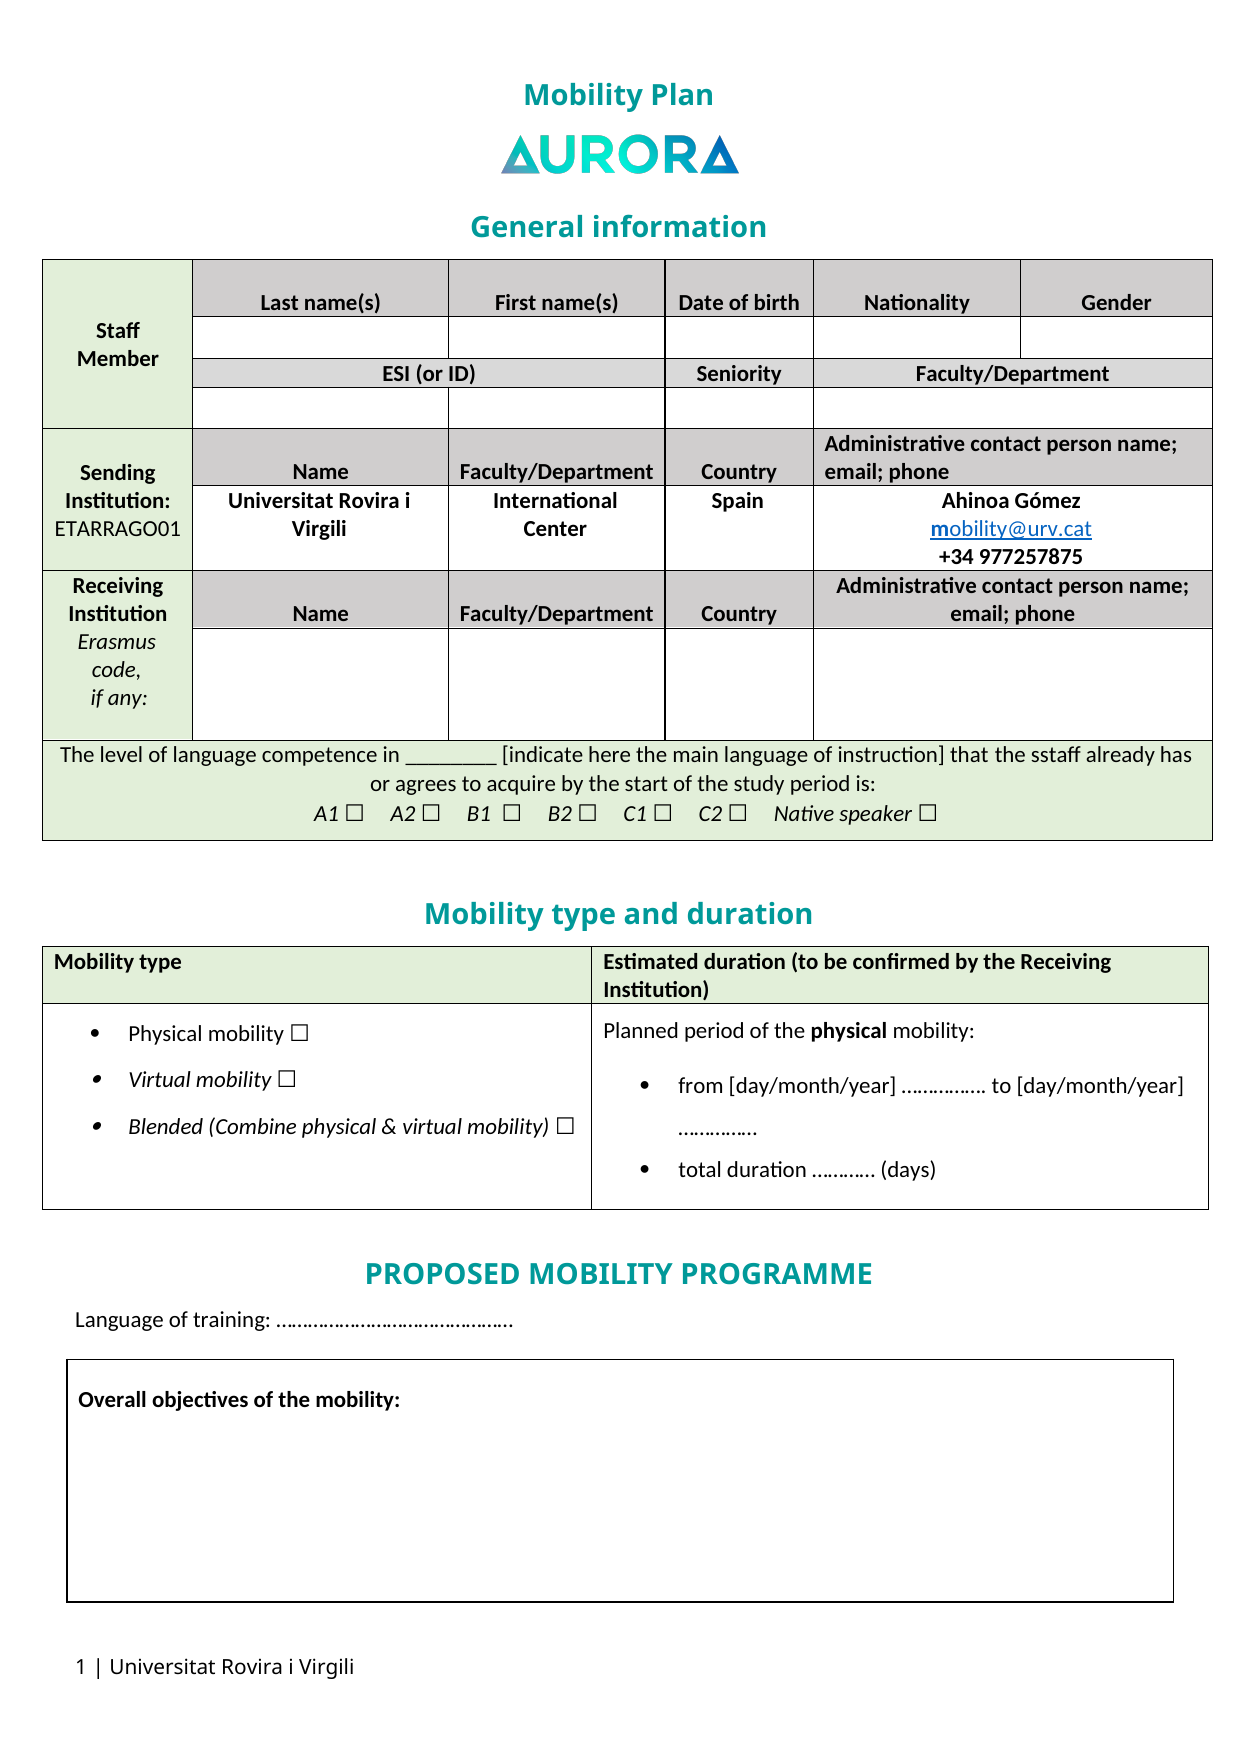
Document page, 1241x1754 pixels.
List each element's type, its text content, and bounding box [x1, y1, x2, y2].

table_cell The level of language competence in ________ [indicate here the main language of instruction] that the sstaff already has or agrees to acquire by the start of the study period is: A1 A2 B1 B2 C1 C2 Native speaker [43, 741, 1212, 840]
table_header Last name(s) [193, 260, 448, 316]
table_header Estimated duration (to be confirmed by the Receiving Institution) [592, 947, 1208, 1003]
table_cell Universitat Rovira i Virgili [193, 486, 448, 570]
picture [494, 126, 747, 180]
table_header Mobility type [43, 947, 591, 1003]
table_cell International Center [449, 486, 664, 570]
table_header Gender [1021, 260, 1212, 316]
table_cell [1021, 317, 1212, 358]
table_cell [666, 388, 813, 428]
table_cell [666, 317, 813, 358]
table_cell [449, 388, 664, 428]
table_header Date of birth [666, 260, 813, 316]
table_cell Country [666, 571, 813, 627]
table_cell Planned period of the physical mobility: from [day/month/year] ……………. to [day/month/year] …………… total duration ………… (days) [592, 1004, 1208, 1208]
table_cell [666, 629, 813, 739]
table_cell Physical mobility Virtual mobility Blended (Combine physical & virtual mobility) [43, 1004, 591, 1208]
table_cell [814, 317, 1020, 358]
table_cell [193, 629, 448, 739]
table_header First name(s) [449, 260, 664, 316]
table_cell Receiving Institution Erasmus code, if any: [43, 571, 192, 739]
table_cell [193, 317, 448, 358]
table_cell Administrative contact person name; email; phone [814, 571, 1212, 627]
text Mobility type and duration [75, 894, 1162, 933]
table_cell ESI (or ID) [193, 359, 664, 387]
table_cell Seniority [666, 359, 813, 387]
table_cell Ahinoa Gómez mobility@urv.cat +34 977257875 [814, 486, 1212, 570]
table_cell Name [193, 571, 448, 627]
table_header Overall objectives of the mobility: [68, 1360, 1173, 1601]
table_cell Spain [666, 486, 813, 570]
table_header Staff Member [43, 260, 192, 428]
table_cell [814, 388, 1212, 428]
text PROPOSED MOBILITY PROGRAMME [75, 1253, 1162, 1293]
table_cell Name [193, 429, 448, 485]
table_header Nationality [814, 260, 1020, 316]
table_cell Faculty/Department [814, 359, 1212, 387]
table_cell [449, 629, 664, 739]
table_cell Faculty/Department [449, 571, 664, 627]
table_cell [449, 317, 664, 358]
text General information [75, 207, 1162, 246]
table_cell Administrative contact person name; email; phone [814, 429, 1212, 485]
table_cell [814, 629, 1212, 739]
table_cell [193, 388, 448, 428]
text Language of training: ……………………………………… [75, 1306, 1165, 1333]
table_cell Faculty/Department [449, 429, 664, 485]
table_cell Country [666, 429, 813, 485]
table_cell Sending Institution: ETARRAGO01 [43, 429, 192, 570]
